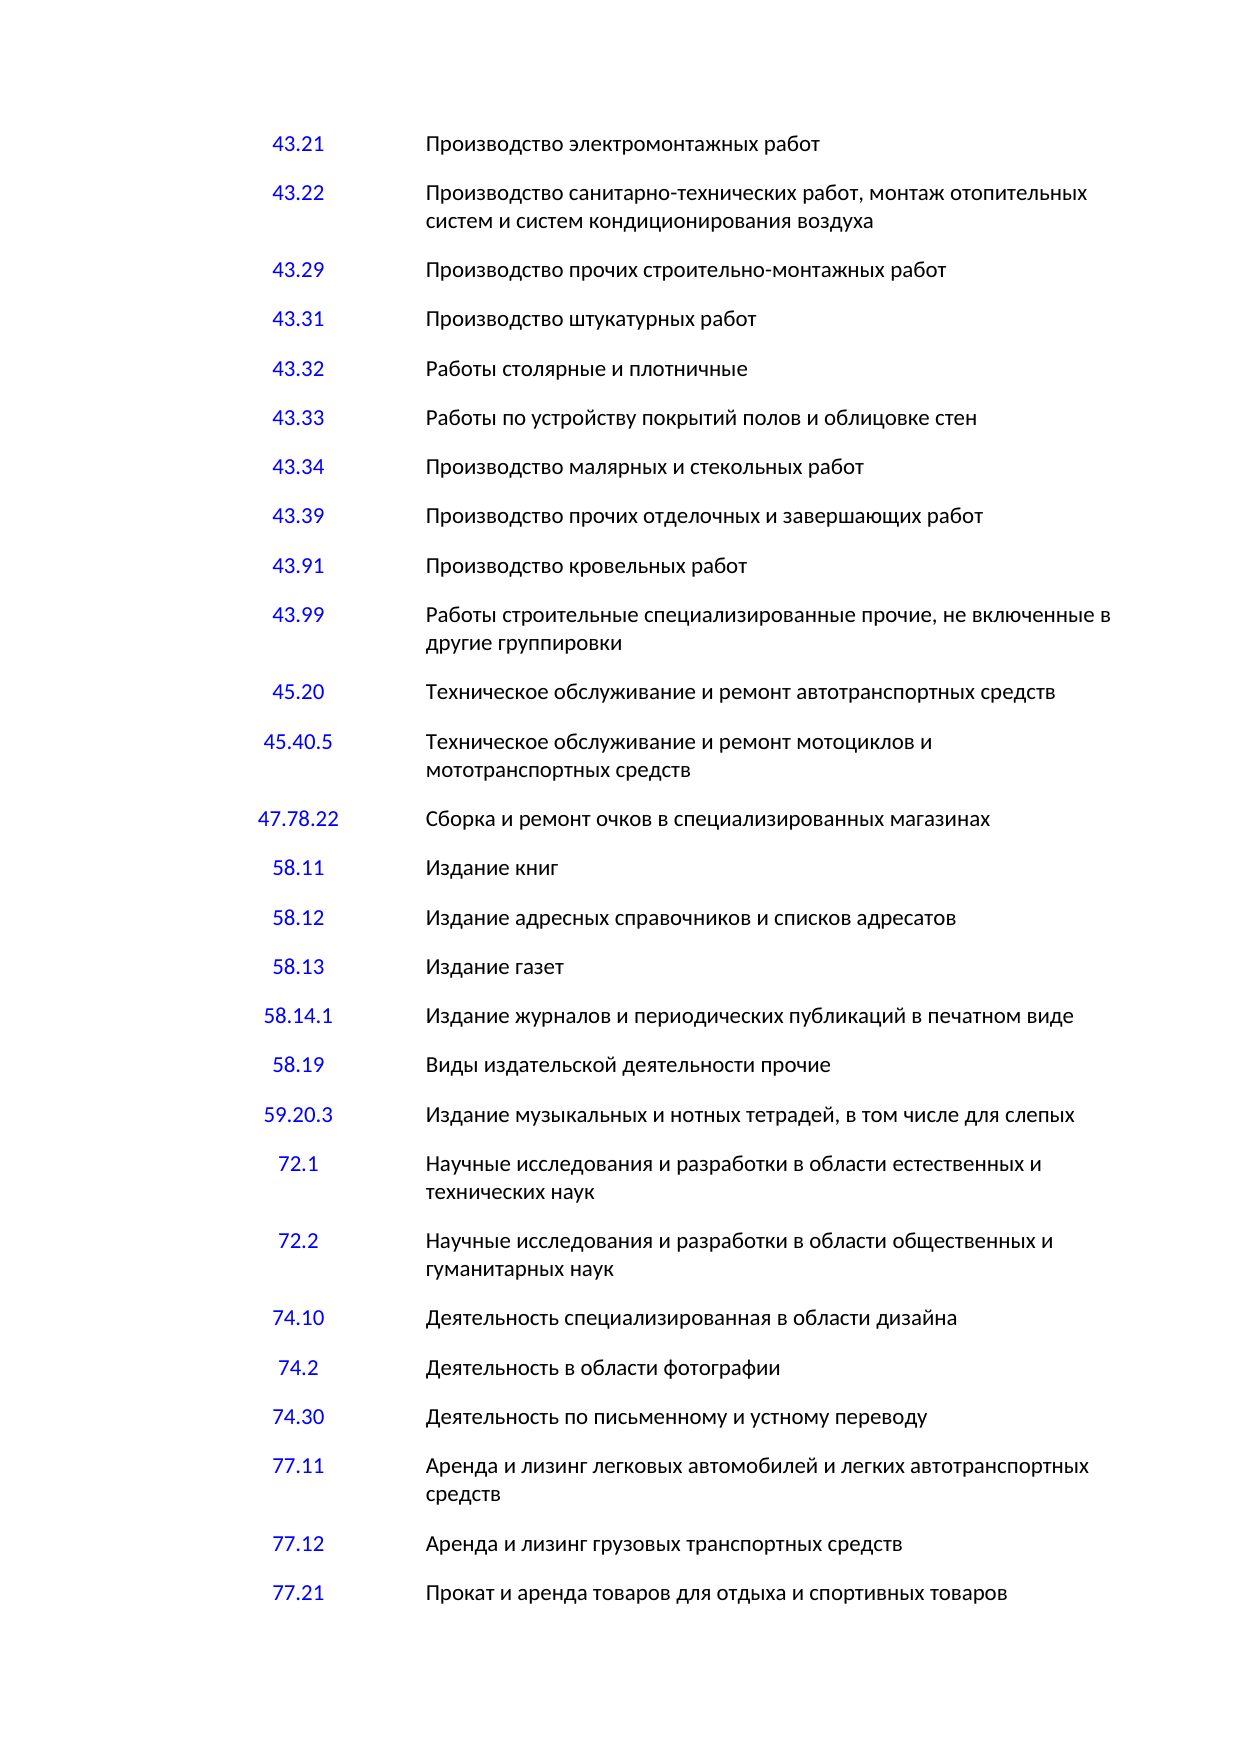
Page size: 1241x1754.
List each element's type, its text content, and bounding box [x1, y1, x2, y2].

table_cell 45.20 [177, 667, 419, 716]
table_cell 43.21 [177, 118, 419, 167]
table_cell 59.20.3 [177, 1089, 419, 1138]
table_cell 72.2 [177, 1216, 419, 1293]
table_cell 43.39 [177, 491, 419, 540]
table_cell Деятельность специализированная в области дизайна [419, 1293, 1122, 1342]
table_cell Издание музыкальных и нотных тетрадей, в том числе для слепых [419, 1089, 1122, 1138]
table_cell 58.19 [177, 1040, 419, 1089]
table_cell Прокат и аренда товаров для отдыха и спортивных товаров [419, 1567, 1122, 1617]
table_cell Издание газет [419, 941, 1122, 991]
table_cell 77.21 [177, 1567, 419, 1617]
table_cell Деятельность в области фотографии [419, 1342, 1122, 1391]
table_cell Сборка и ремонт очков в специализированных магазинах [419, 794, 1122, 843]
table_cell Издание журналов и периодических публикаций в печатном виде [419, 991, 1122, 1040]
table_cell 43.22 [177, 168, 419, 245]
table_cell 43.33 [177, 393, 419, 442]
table_cell Издание адресных справочников и списков адресатов [419, 892, 1122, 941]
table_cell Издание книг [419, 843, 1122, 892]
table_cell Производство прочих строительно-монтажных работ [419, 245, 1122, 294]
table_cell Производство штукатурных работ [419, 294, 1122, 343]
table_cell Научные исследования и разработки в области естественных и технических наук [419, 1138, 1122, 1216]
table_cell Производство малярных и стекольных работ [419, 442, 1122, 491]
table_cell Деятельность по письменному и устному переводу [419, 1391, 1122, 1441]
table_cell Производство кровельных работ [419, 540, 1122, 589]
table_cell 72.1 [177, 1138, 419, 1216]
table_cell Виды издательской деятельности прочие [419, 1040, 1122, 1089]
table_cell 43.99 [177, 590, 419, 667]
table_cell 58.11 [177, 843, 419, 892]
table_cell 43.91 [177, 540, 419, 589]
table_cell Производство электромонтажных работ [419, 118, 1122, 167]
table_cell 43.34 [177, 442, 419, 491]
table_cell Техническое обслуживание и ремонт автотранспортных средств [419, 667, 1122, 716]
table_cell Работы столярные и плотничные [419, 343, 1122, 392]
table_cell 43.31 [177, 294, 419, 343]
table_cell 58.12 [177, 892, 419, 941]
table_cell 45.40.5 [177, 716, 419, 793]
table_cell 77.11 [177, 1441, 419, 1518]
table_cell Аренда и лизинг грузовых транспортных средств [419, 1518, 1122, 1567]
table_cell Производство санитарно-технических работ, монтаж отопительных систем и систем кондиционирования воздуха [419, 168, 1122, 245]
table_cell 74.2 [177, 1342, 419, 1391]
table_cell 74.30 [177, 1391, 419, 1441]
table_cell 43.32 [177, 343, 419, 392]
table_cell Работы строительные специализированные прочие, не включенные в другие группировки [419, 590, 1122, 667]
table_cell Научные исследования и разработки в области общественных и гуманитарных наук [419, 1216, 1122, 1293]
table_cell Техническое обслуживание и ремонт мотоциклов и мототранспортных средств [419, 716, 1122, 793]
table_cell 77.12 [177, 1518, 419, 1567]
table_cell 47.78.22 [177, 794, 419, 843]
table_cell 58.13 [177, 941, 419, 991]
table_cell Работы по устройству покрытий полов и облицовке стен [419, 393, 1122, 442]
table_cell 58.14.1 [177, 991, 419, 1040]
table_cell Аренда и лизинг легковых автомобилей и легких автотранспортных средств [419, 1441, 1122, 1518]
table_cell 43.29 [177, 245, 419, 294]
table_cell Производство прочих отделочных и завершающих работ [419, 491, 1122, 540]
table_cell 74.10 [177, 1293, 419, 1342]
